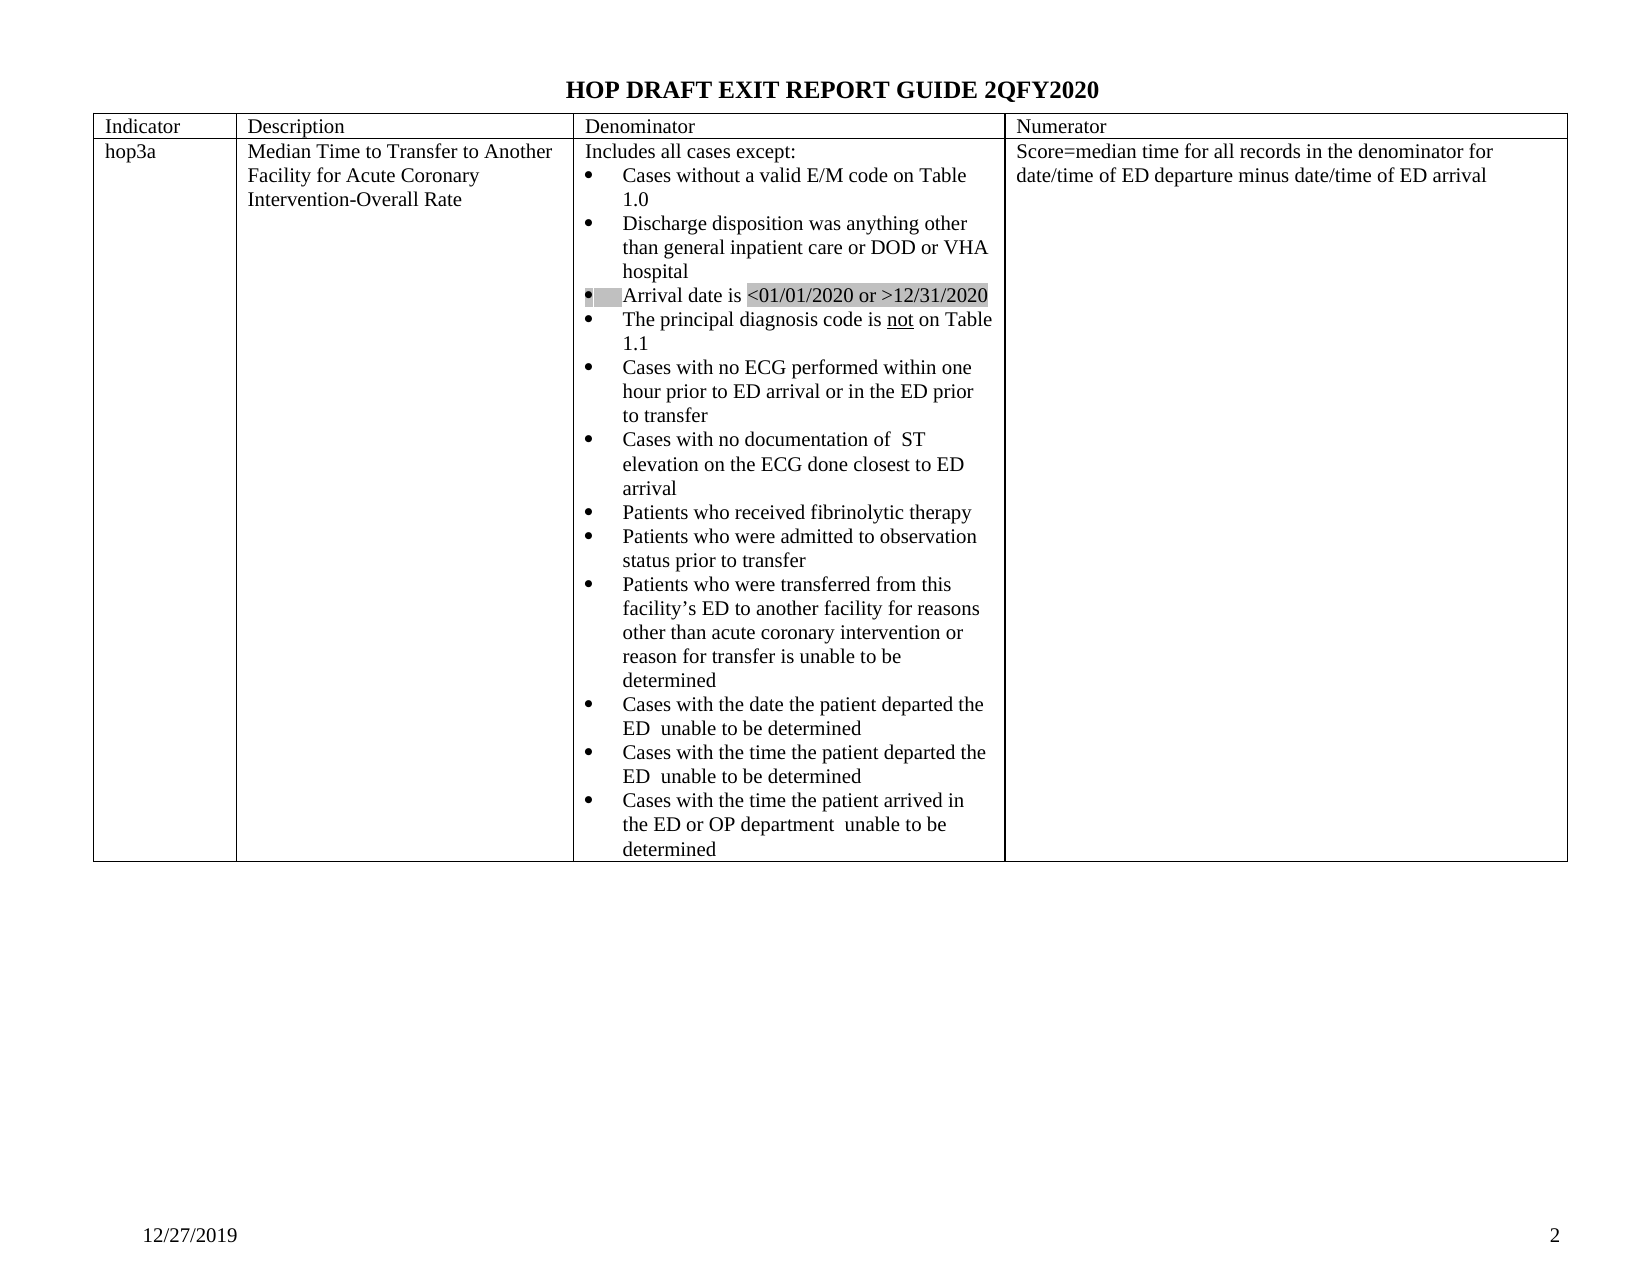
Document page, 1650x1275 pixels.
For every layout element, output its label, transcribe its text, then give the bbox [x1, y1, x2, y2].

table_cell Score=median time for all records in the denominator for date/time of ED departure minus date/time of ED arrival [1006, 139, 1567, 861]
table_header Description [237, 114, 573, 138]
table_header Indicator [94, 114, 236, 138]
table_cell Includes all cases except: Cases without a valid E/M code on Table 1.0 Discharge disposition was anything other than general inpatient care or DOD or VHA hospital Arrival date is <01/01/2020 or >12/31/2020 The principal diagnosis code is not on Table 1.1 Cases with no ECG performed within one hour prior to ED arrival or in the ED prior to transfer Cases with no documentation of ST elevation on the ECG done closest to ED arrival Patients who received fibrinolytic therapy Patients who were admitted to observation status prior to transfer Patients who were transferred from this facility’s ED to another facility for reasons other than acute coronary intervention or reason for transfer is unable to be determined Cases with the date the patient departed the ED unable to be determined Cases with the time the patient departed the ED unable to be determined Cases with the time the patient arrived in the ED or OP department unable to be determined [574, 139, 1004, 861]
table_cell Median Time to Transfer to Another Facility for Acute Coronary Intervention-Overall Rate [237, 139, 573, 861]
table_header Denominator [574, 114, 1004, 138]
table_header Numerator [1006, 114, 1567, 138]
table_cell hop3a [94, 139, 236, 861]
